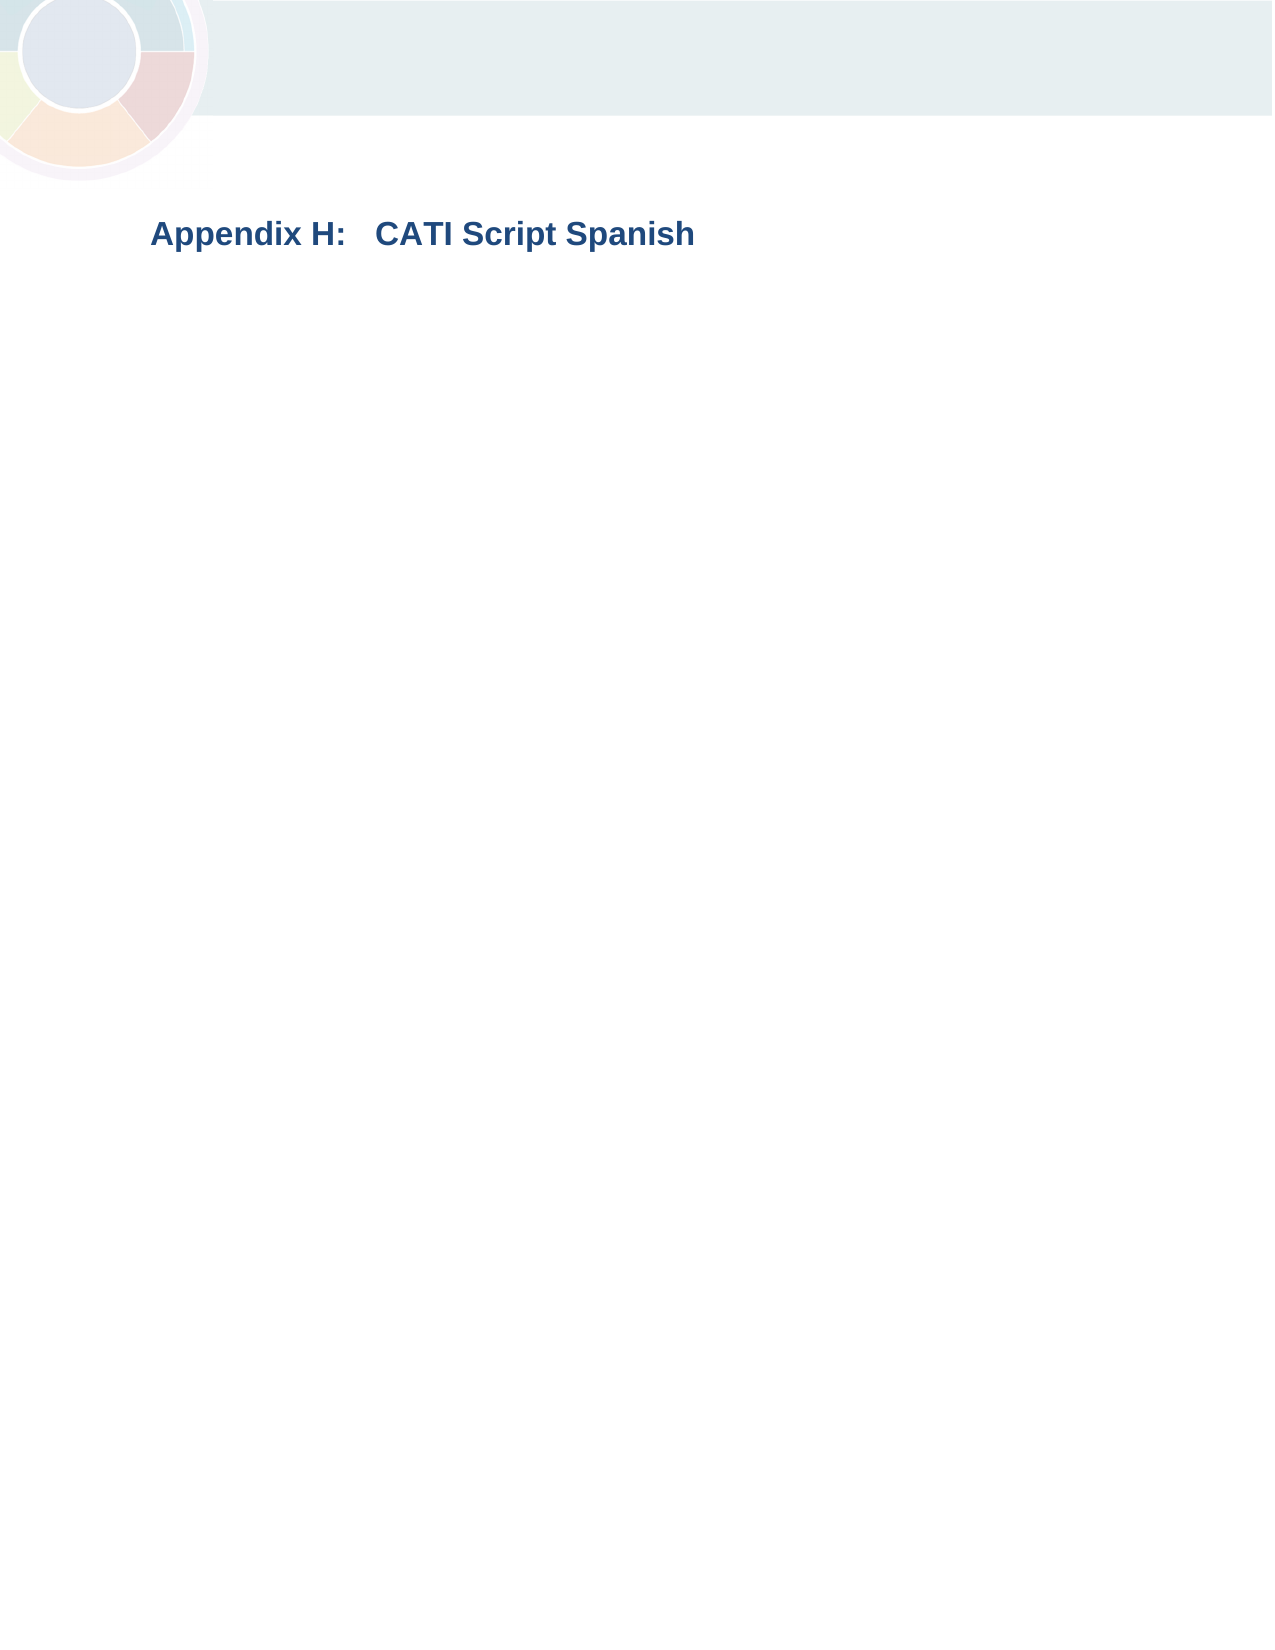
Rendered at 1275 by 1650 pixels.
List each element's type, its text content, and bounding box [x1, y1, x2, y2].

picture [0, 0, 213, 189]
subtitle Appendix H: CATI Script Spanish [150, 214, 1125, 252]
